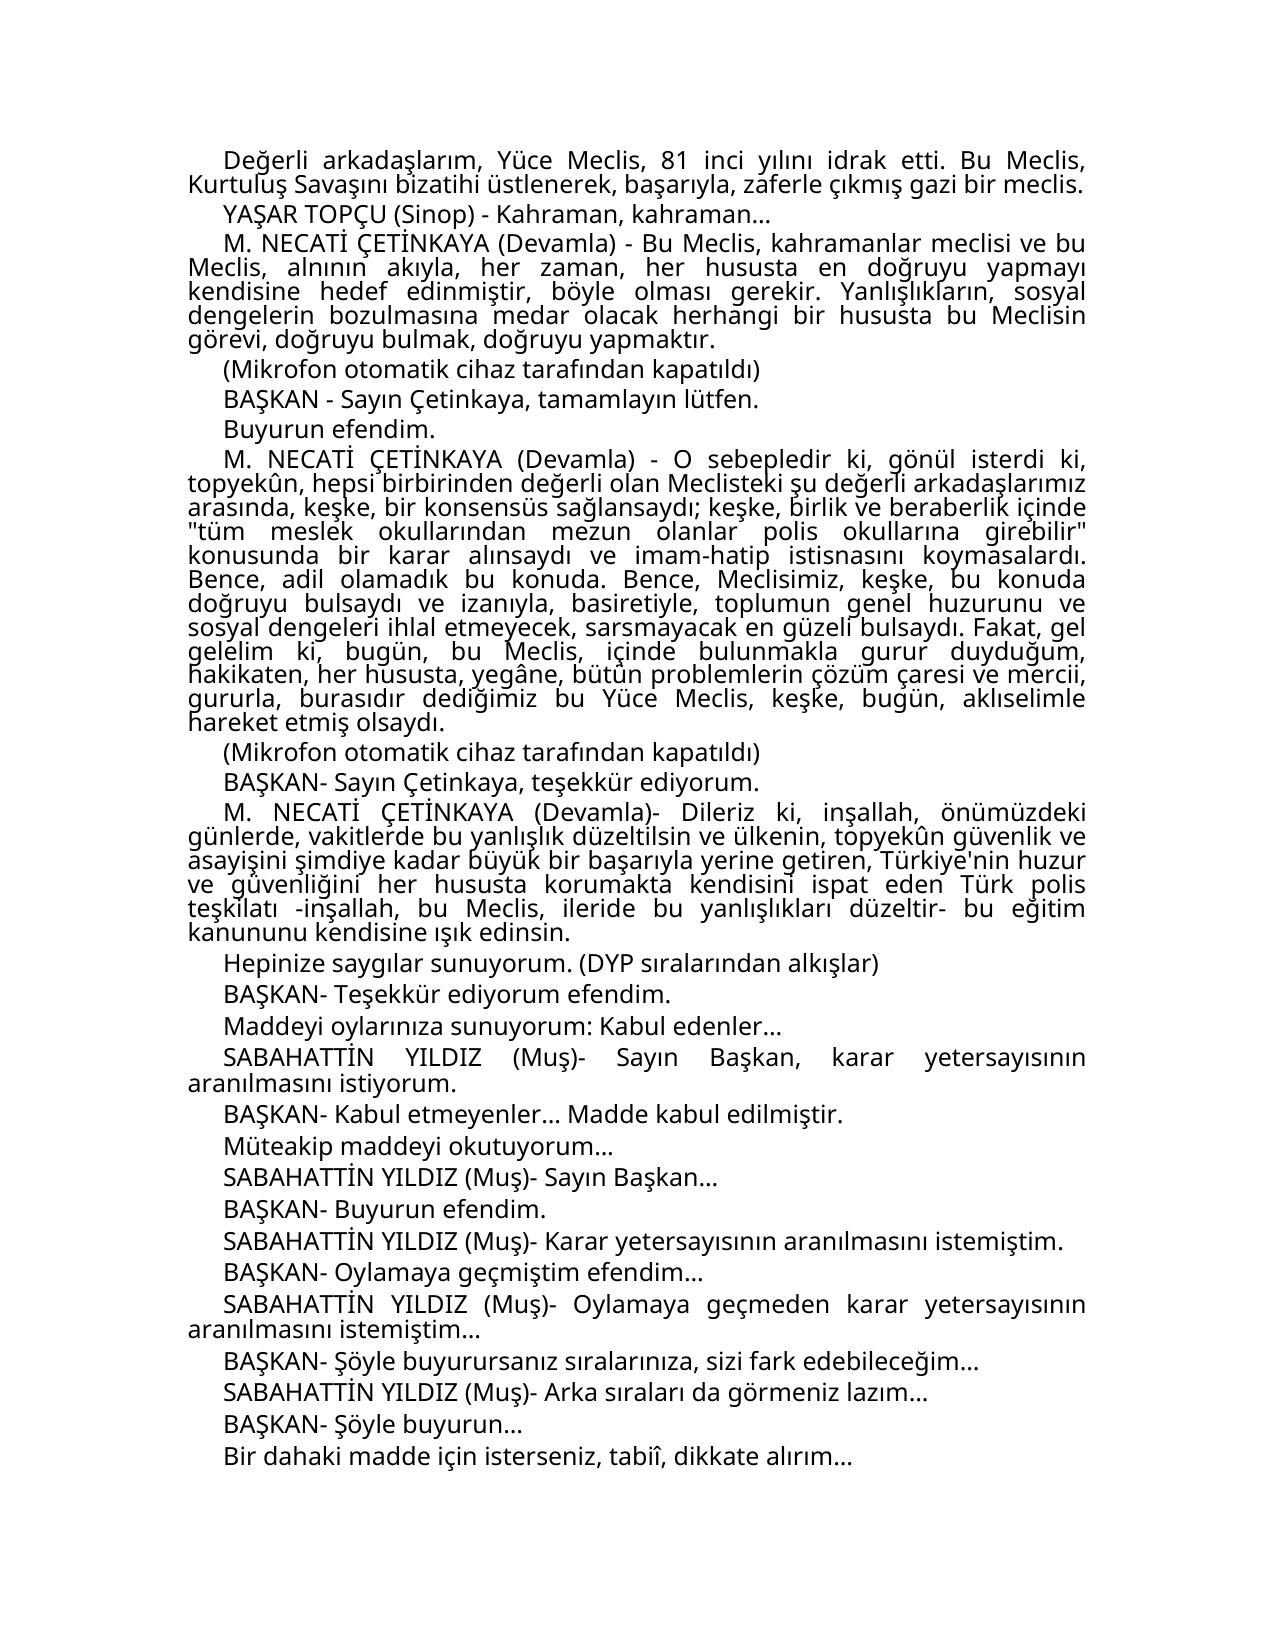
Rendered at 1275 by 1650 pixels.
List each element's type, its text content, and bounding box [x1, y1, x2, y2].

text SABAHATTİN YILDIZ (Muş)- Sayın Başkan... [187, 1166, 1087, 1192]
text BAŞKAN- Şöyle buyurun... [187, 1413, 1087, 1439]
text BAŞKAN- Buyurun efendim. [187, 1198, 1087, 1224]
text YAŞAR TOPÇU (Sinop) - Kahraman, kahraman... [187, 204, 1087, 228]
text SABAHATTİN YILDIZ (Muş)- Arka sıraları da görmeniz lazım... [187, 1381, 1087, 1407]
text SABAHATTİN YILDIZ (Muş)- Sayın Başkan, karar yetersayısının aranılmasını istiyorum. [187, 1046, 1087, 1097]
text BAŞKAN- Sayın Çetinkaya, teşekkür ediyorum. [187, 772, 1087, 796]
text BAŞKAN- Şöyle buyurursanız sıralarınıza, sizi fark edebileceğim... [187, 1350, 1087, 1376]
text BAŞKAN- Kabul etmeyenler... Madde kabul edilmiştir. [187, 1103, 1087, 1129]
text (Mikrofon otomatik cihaz tarafından kapatıldı) [187, 359, 1087, 383]
text Müteakip maddeyi okutuyorum... [187, 1135, 1087, 1161]
text M. NECATİ ÇETİNKAYA (Devamla) - Bu Meclis, kahramanlar meclisi ve bu Meclis, alnının akıyla, her zaman, her hususta en doğruyu yapmayı kendisine hedef edinmiştir, böyle olması gerekir. Yanlışlıkların, sosyal dengelerin bozulmasına medar olacak herhangi bir hususta bu Meclisin görevi, doğruyu bulmak, doğruyu yapmaktır. [187, 234, 1087, 353]
text Hepinize saygılar sunuyorum. (DYP sıralarından alkışlar) [187, 952, 1087, 977]
text Maddeyi oylarınıza sunuyorum: Kabul edenler... [187, 1014, 1087, 1040]
text M. NECATİ ÇETİNKAYA (Devamla)- Dileriz ki, inşallah, önümüzdeki günlerde, vakitlerde bu yanlışlık düzeltilsin ve ülkenin, topyekûn güvenlik ve asayişini şimdiye kadar büyük bir başarıyla yerine getiren, Türkiye'nin huzur ve güvenliğini her hususta korumakta kendisini ispat eden Türk polis teşkilatı -inşallah, bu Meclis, ileride bu yanlışlıkları düzeltir- bu eğitim kanununu kendisine ışık edinsin. [187, 802, 1087, 946]
text SABAHATTİN YILDIZ (Muş)- Oylamaya geçmeden karar yetersayısının aranılmasını istemiştim... [187, 1293, 1087, 1344]
text Bir dahaki madde için isterseniz, tabiî, dikkate alırım... [187, 1444, 1087, 1470]
text BAŞKAN - Sayın Çetinkaya, tamamlayın lütfen. [187, 389, 1087, 413]
text (Mikrofon otomatik cihaz tarafından kapatıldı) [187, 743, 1087, 767]
text Buyurun efendim. [187, 419, 1087, 443]
text BAŞKAN- Oylamaya geçmiştim efendim... [187, 1261, 1087, 1287]
text M. NECATİ ÇETİNKAYA (Devamla) - O sebepledir ki, gönül isterdi ki, topyekûn, hepsi birbirinden değerli olan Meclisteki şu değerli arkadaşlarımız arasında, keşke, bir konsensüs sağlansaydı; keşke, birlik ve beraberlik içinde "tüm meslek okullarından mezun olanlar polis okullarına girebilir" konusunda bir karar alınsaydı ve imam-hatip istisnasını koymasalardı. Bence, adil olamadık bu konuda. Bence, Meclisimiz, keşke, bu konuda doğruyu bulsaydı ve izanıyla, basiretiyle, toplumun genel huzurunu ve sosyal dengeleri ihlal etmeyecek, sarsmayacak en güzeli bulsaydı. Fakat, gel gelelim ki, bugün, bu Meclis, içinde bulunmakla gurur duyduğum, hakikaten, her hususta, yegâne, bütün problemlerin çözüm çaresi ve mercii, gururla, burasıdır dediğimiz bu Yüce Meclis, keşke, bugün, aklıselimle hareket etmiş olsaydı. [187, 449, 1087, 737]
text SABAHATTİN YILDIZ (Muş)- Karar yetersayısının aranılmasını istemiştim. [187, 1229, 1087, 1255]
text BAŞKAN- Teşekkür ediyorum efendim. [187, 983, 1087, 1009]
text Değerli arkadaşlarım, Yüce Meclis, 81 inci yılını idrak etti. Bu Meclis, Kurtuluş Savaşını bizatihi üstlenerek, başarıyla, zaferle çıkmış gazi bir meclis. [187, 150, 1087, 198]
